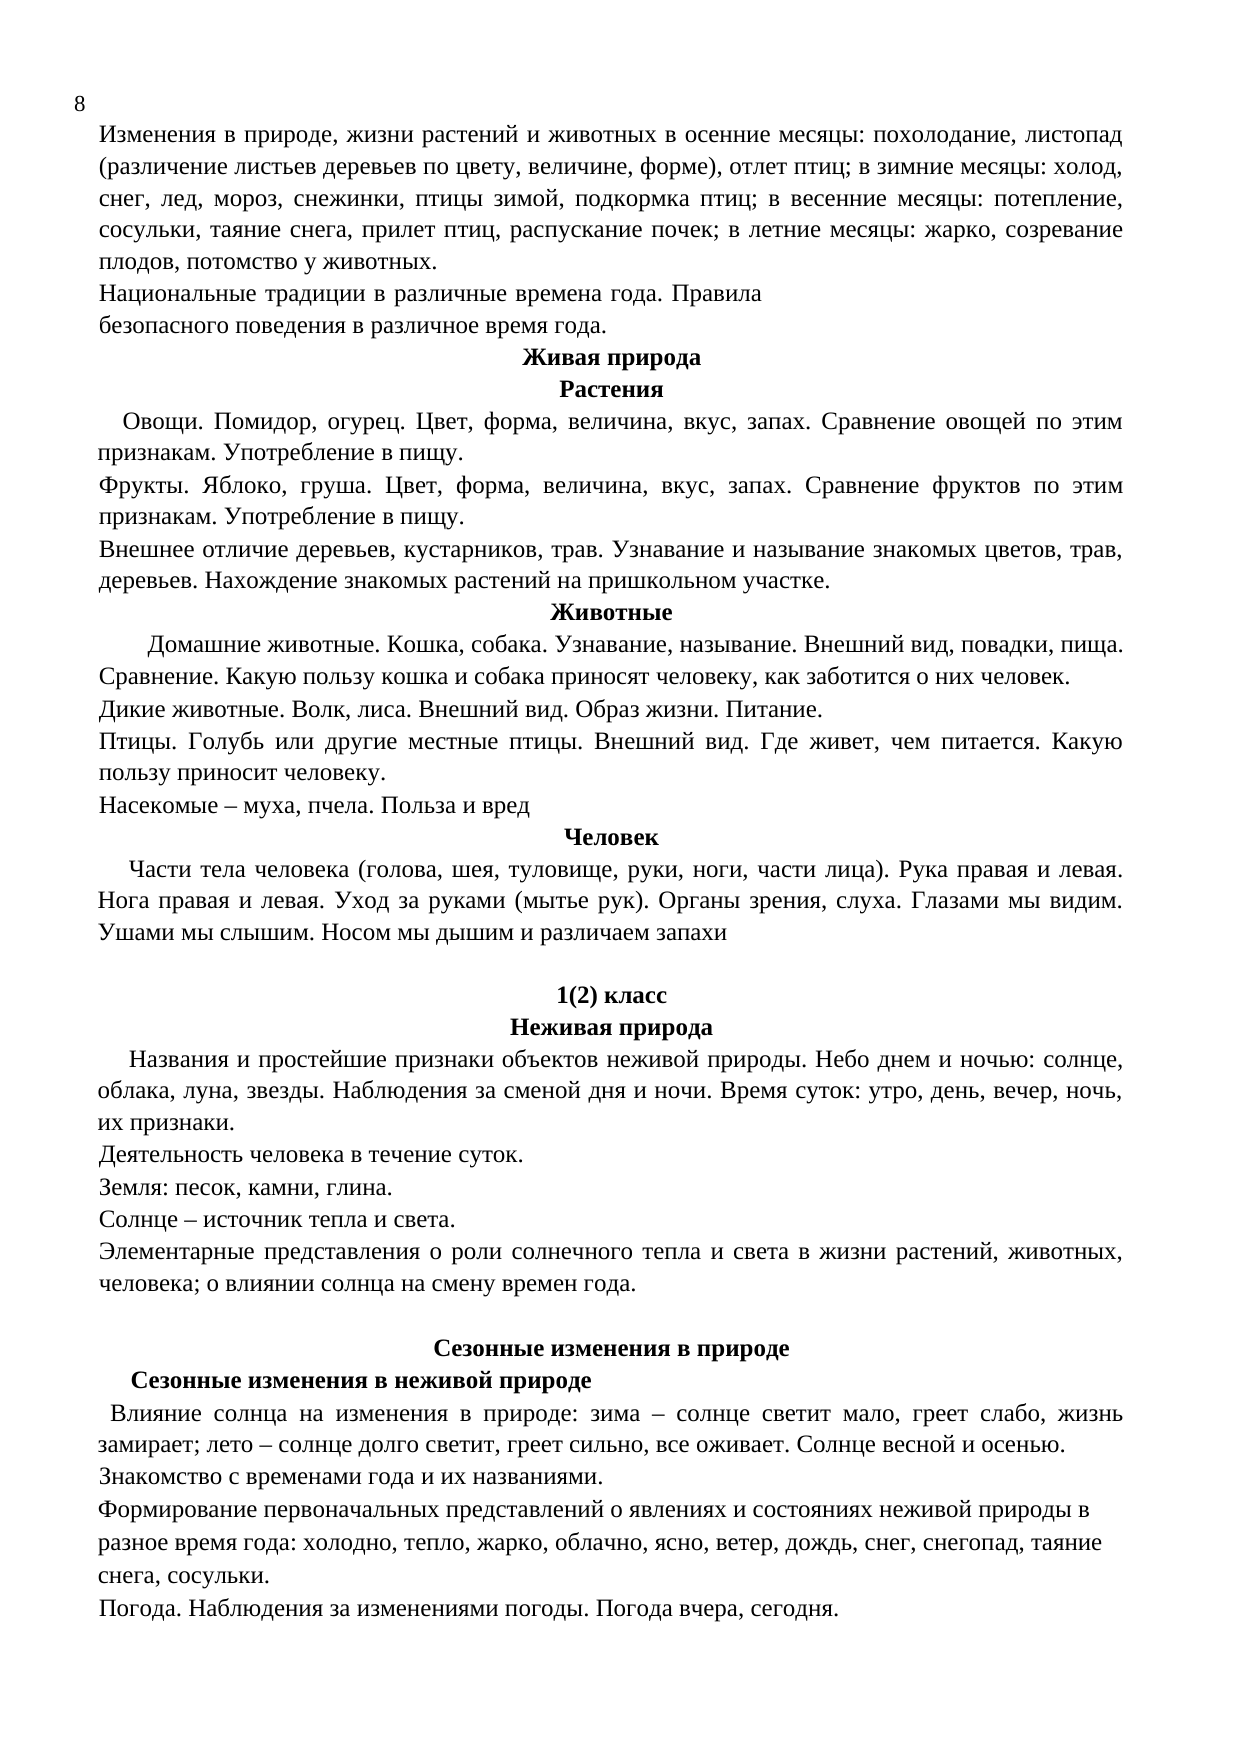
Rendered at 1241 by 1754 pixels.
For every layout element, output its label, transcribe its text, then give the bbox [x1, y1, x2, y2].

text Земля: песок, камни, глина. [98, 1172, 1124, 1200]
text Растения [318, 374, 905, 403]
text Названия и простейшие признаки объектов неживой природы. Небо днем и ночью: солнце, облака, луна, звезды. Наблюдения за сменой дня и ночи. Время суток: утро, день, вечер, ночь, их признаки. [97, 1044, 1124, 1136]
text Человек [318, 822, 905, 851]
text Формирование первоначальных представлений о явлениях и состояниях неживой природы в разное время года: холодно, тепло, жарко, облачно, ясно, ветер, дождь, снег, снегопад, таяние снега, сосульки. [98, 1494, 1130, 1588]
text Национальные традиции в различные времена года. Правила безопасного поведения в различное время года. [98, 278, 762, 338]
text Деятельность человека в течение суток. [98, 1139, 1124, 1168]
text Знакомство с временами года и их названиями. [98, 1461, 1124, 1490]
text Сравнение. Какую пользу кошка и собака приносят человеку, как заботится о них человек. [98, 661, 1124, 690]
text Овощи. Помидор, огурец. Цвет, форма, величина, вкус, запах. Сравнение овощей по этим признакам. Употребление в пищу. [97, 406, 1124, 466]
text Сезонные изменения в природе [318, 1333, 905, 1362]
text Влияние солнца на изменения в природе: зима – солнце светит мало, греет слабо, жизнь замирает; лето – солнце долго светит, греет сильно, все оживает. Солнце весной и осенью. [97, 1398, 1124, 1458]
text Животные [318, 597, 905, 626]
text Живая природа [318, 342, 905, 371]
text Элементарные представления о роли солнечного тепла и света в жизни растений, животных, человека; о влиянии солнца на смену времен года. [98, 1236, 1124, 1297]
text Дикие животные. Волк, лиса. Внешний вид. Образ жизни. Питание. [98, 694, 1124, 722]
text Погода. Наблюдения за изменениями погоды. Погода вчера, сегодня. [98, 1593, 1124, 1622]
text Птицы. Голубь или другие местные птицы. Внешний вид. Где живет, чем питается. Какую пользу приносит человеку. [98, 726, 1124, 786]
text Солнце – источник тепла и света. [98, 1204, 1124, 1233]
text 1(2) класс [318, 980, 905, 1009]
text Фрукты. Яблоко, груша. Цвет, форма, величина, вкус, запах. Сравнение фруктов по этим признакам. Употребление в пищу. [98, 470, 1124, 530]
text Домашние животные. Кошка, собака. Узнавание, называние. Внешний вид, повадки, пища. [74, 629, 1124, 658]
text Сезонные изменения в неживой природе [130, 1365, 825, 1394]
text Неживая природа [318, 1012, 905, 1041]
text Насекомые – муха, пчела. Польза и вред [98, 790, 1124, 818]
text Внешнее отличие деревьев, кустарников, трав. Узнавание и называние знакомых цветов, трав, деревьев. Нахождение знакомых растений на пришкольном участке. [98, 534, 1124, 594]
text Изменения в природе, жизни растений и животных в осенние месяцы: похолодание, листопад (различение листьев деревьев по цвету, величине, форме), отлет птиц; в зимние месяцы: холод, снег, лед, мороз, снежинки, птицы зимой, подкормка птиц; в весенние месяцы: потепление, сосульки, таяние снега, прилет птиц, распускание почек; в летние месяцы: жарко, созревание плодов, потомство у животных. [98, 119, 1124, 274]
text Части тела человека (голова, шея, туловище, руки, ноги, части лица). Рука правая и левая. Нога правая и левая. Уход за руками (мытье рук). Органы зрения, слуха. Глазами мы видим. Ушами мы слышим. Носом мы дышим и различаем запахи [97, 854, 1124, 946]
